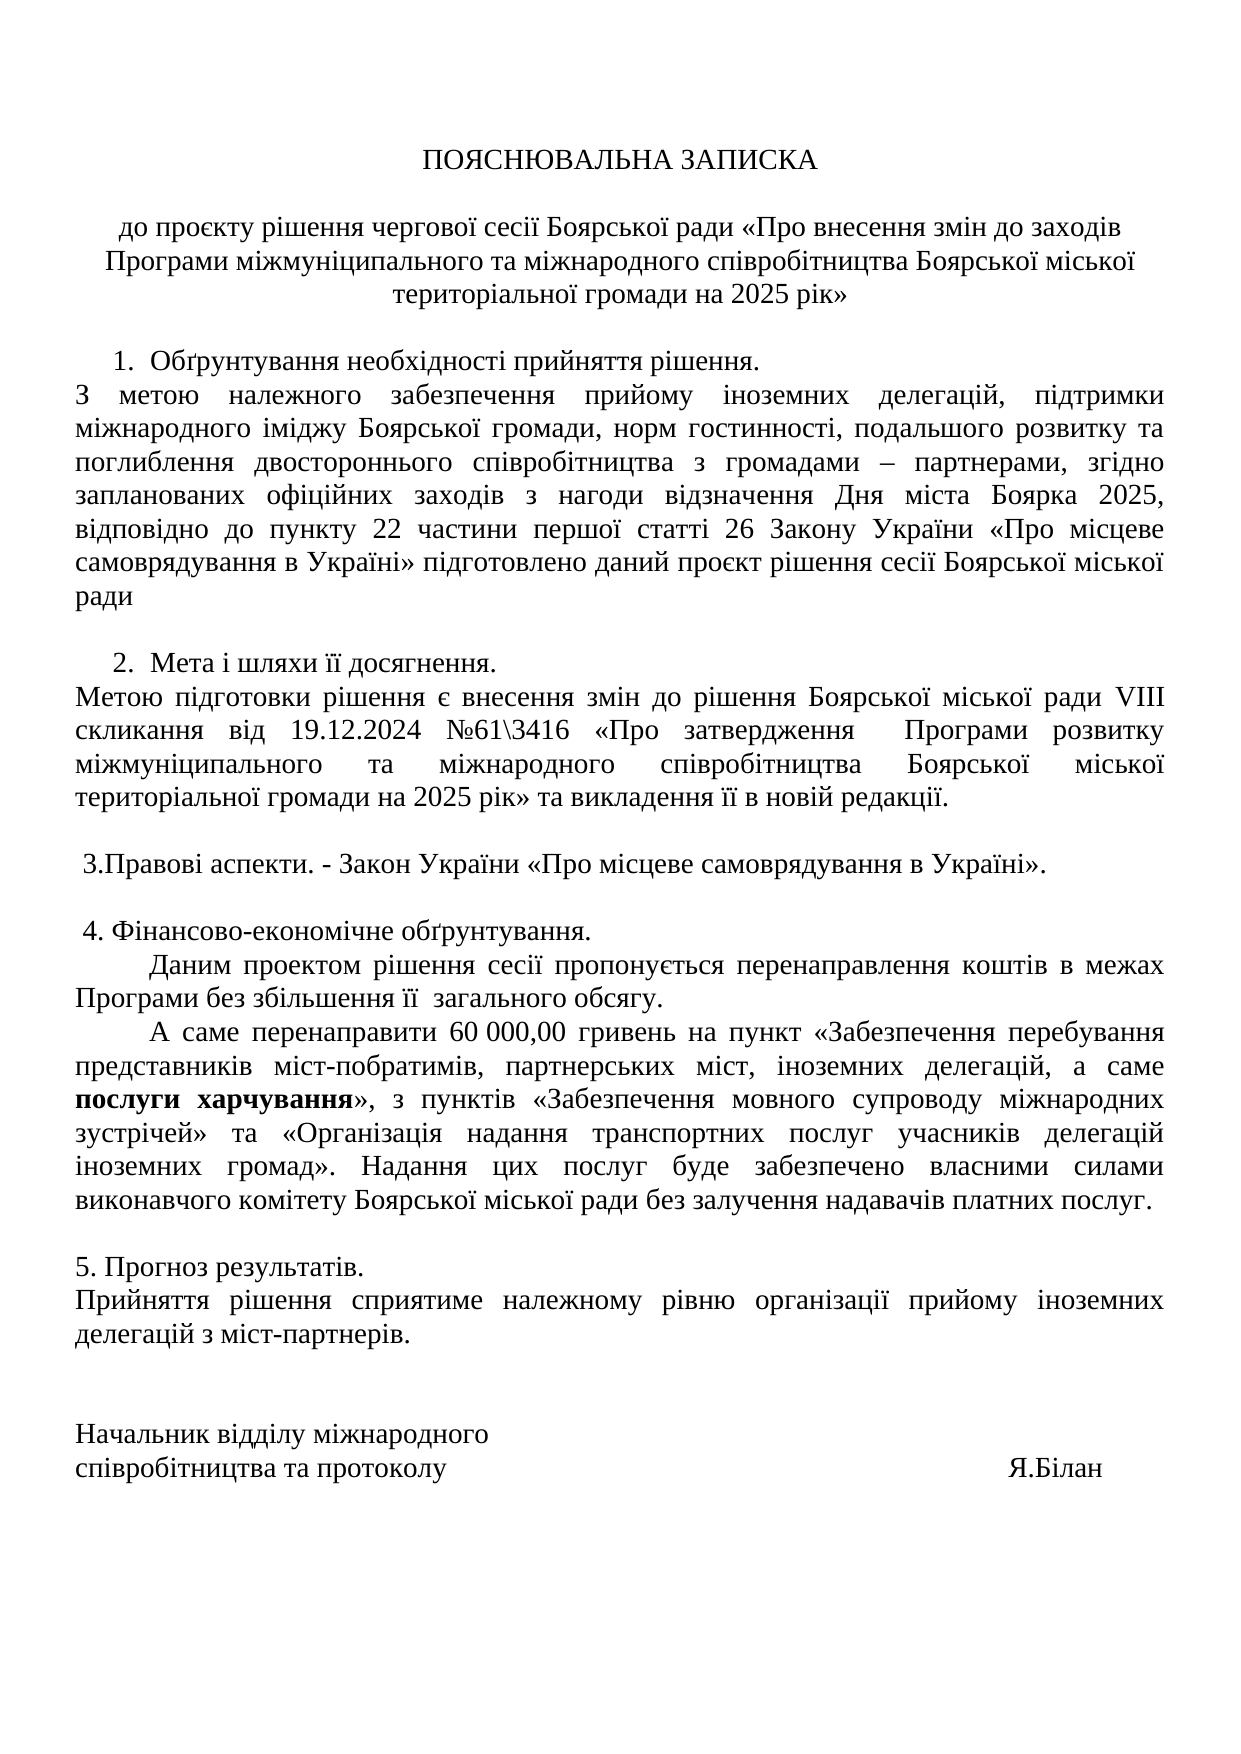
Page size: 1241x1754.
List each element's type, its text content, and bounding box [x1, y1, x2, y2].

text 4. Фінансово-економічне обґрунтування. [75, 913, 1165, 947]
text З метою належного забезпечення прийому іноземних делегацій, підтримки міжнародного іміджу Боярської громади, норм гостинності, подальшого розвитку та поглиблення двостороннього співробітництва з громадами – партнерами, згідно запланованих офіційних заходів з нагоди відзначення Дня міста Боярка 2025, відповідно до пункту 22 частини першої статті 26 Закону України «Про місцеве самоврядування в Україні» підготовлено даний проєкт рішення сесії Боярської міської ради [75, 377, 1165, 612]
text ПОЯСНЮВАЛЬНА ЗАПИСКА [75, 142, 1165, 176]
text Начальник відділу міжнародного [75, 1417, 1165, 1450]
text Даним проектом рішення сесії пропонується перенаправлення коштів в межах Програми без збільшення її загального обсягу. [75, 947, 1165, 1014]
text Прийняття рішення сприятиме належному рівню організації прийому іноземних делегацій з міст-партнерів. [75, 1282, 1165, 1349]
list Мета і шляхи її досягнення. [112, 645, 1165, 679]
text 5. Прогноз результатів. [75, 1249, 1165, 1282]
text А саме перенаправити 60 000,00 гривень на пункт «Забезпечення перебування представників міст-побратимів, партнерських міст, іноземних делегацій, а саме послуги харчування», з пунктів «Забезпечення мовного супроводу міжнародних зустрічей» та «Організація надання транспортних послуг учасників делегацій іноземних громад». Надання цих послуг буде забезпечено власними силами виконавчого комітету Боярської міської ради без залучення надавачів платних послуг. [75, 1014, 1165, 1215]
text до проєкту рішення чергової сесії Боярської ради «Про внесення змін до заходів Програми міжмуніципального та міжнародного співробітництва Боярської міської територіальної громади на 2025 рік» [75, 209, 1165, 310]
list Обґрунтування необхідності прийняття рішення. [112, 343, 1165, 377]
text 3.Правові аспекти. - Закон України «Про місцеве самоврядування в Україні». [75, 846, 1165, 880]
text співробітництва та протоколу Я.Білан [75, 1450, 1165, 1484]
text Метою підготовки рішення є внесення змін до рішення Боярської міської ради VIII скликання від 19.12.2024 №61\3416 «Про затвердження Програми розвитку міжмуніципального та міжнародного співробітництва Боярської міської територіальної громади на 2025 рік» та викладення її в новій редакції. [75, 679, 1165, 813]
